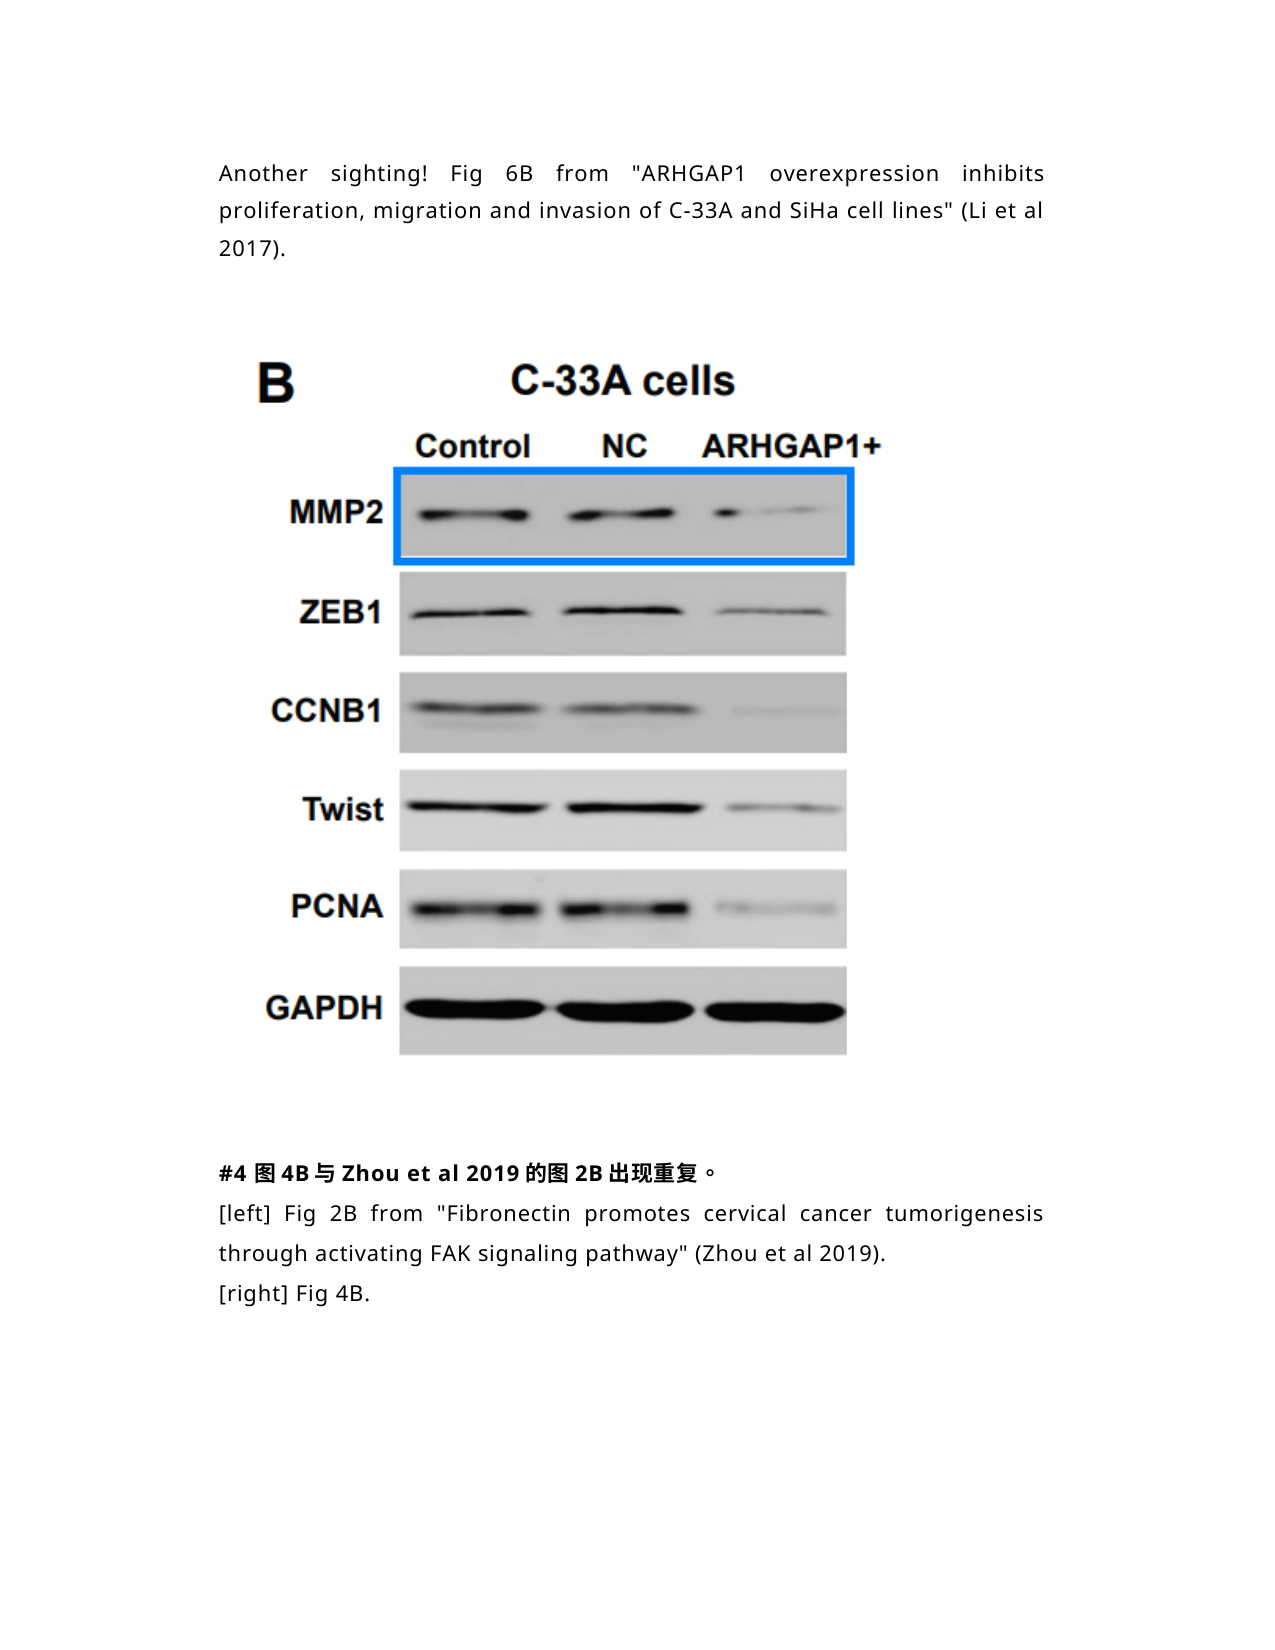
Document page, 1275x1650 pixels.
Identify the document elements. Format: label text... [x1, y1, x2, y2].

text Another sighting! Fig 6B from "ARHGAP1 overexpression inhibits proliferation, migration and invasion of C-33A and SiHa cell lines" (Li et al 2017). [219, 150, 1045, 262]
text [right] Fig 4B. [219, 1267, 1045, 1307]
text [left] Fig 2B from "Fibronectin promotes cervical cancer tumorigenesis through activating FAK signaling pathway" (Zhou et al 2019). [219, 1187, 1045, 1267]
text #4 图4B与Zhou et al 2019的图2B出现重复。 [219, 1147, 1045, 1187]
picture [237, 342, 894, 1068]
